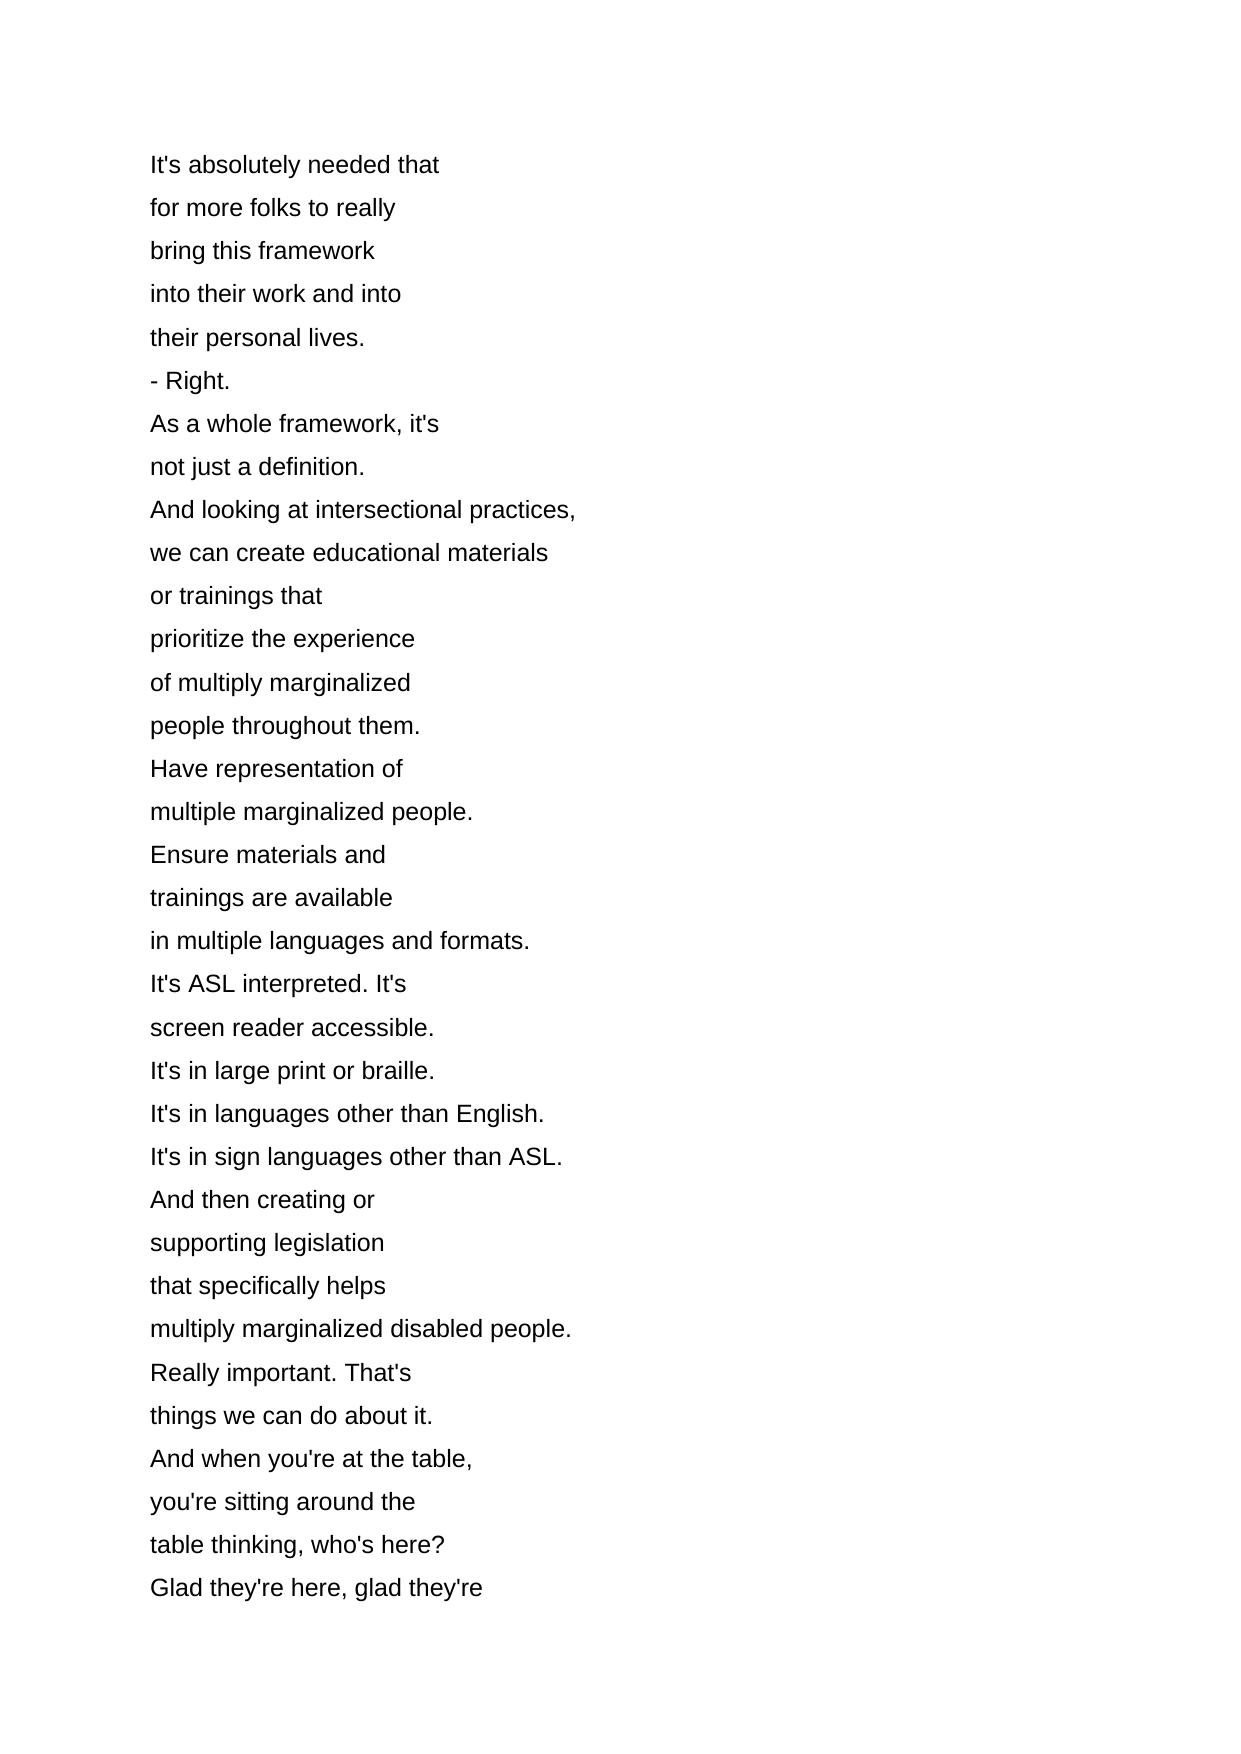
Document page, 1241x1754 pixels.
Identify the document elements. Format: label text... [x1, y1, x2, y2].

text And then creating orsupporting legislation [150, 1185, 1090, 1257]
text It's in large print or braille. [150, 1056, 1090, 1084]
text Have representation ofmultiple marginalized people. [150, 754, 1090, 826]
text that specifically helps [150, 1271, 1090, 1300]
text It's ASL interpreted. It'sscreen reader accessible. [150, 969, 1090, 1041]
text As a whole framework, it'snot just a definition. [150, 409, 1090, 481]
text in multiple languages and formats. [150, 926, 1090, 955]
text It's in sign languages other than ASL. [150, 1142, 1090, 1171]
text or trainings thatprioritize the experience [150, 581, 1090, 653]
text for more folks to reallybring this framework [150, 193, 1090, 265]
text - Right. [150, 366, 1090, 394]
text Ensure materials andtrainings are available [150, 840, 1090, 912]
text And looking at intersectional practices, [150, 495, 1090, 524]
text you're sitting around thetable thinking, who's here? [150, 1487, 1090, 1559]
text we can create educational materials [150, 538, 1090, 567]
text multiply marginalized disabled people. [150, 1314, 1090, 1343]
text into their work and intotheir personal lives. [150, 279, 1090, 351]
text It's absolutely needed that [150, 150, 1090, 179]
text It's in languages other than English. [150, 1099, 1090, 1127]
text of multiply marginalizedpeople throughout them. [150, 667, 1090, 739]
text And when you're at the table, [150, 1444, 1090, 1472]
text Really important. That'sthings we can do about it. [150, 1357, 1090, 1429]
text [150, 1573, 1090, 1602]
